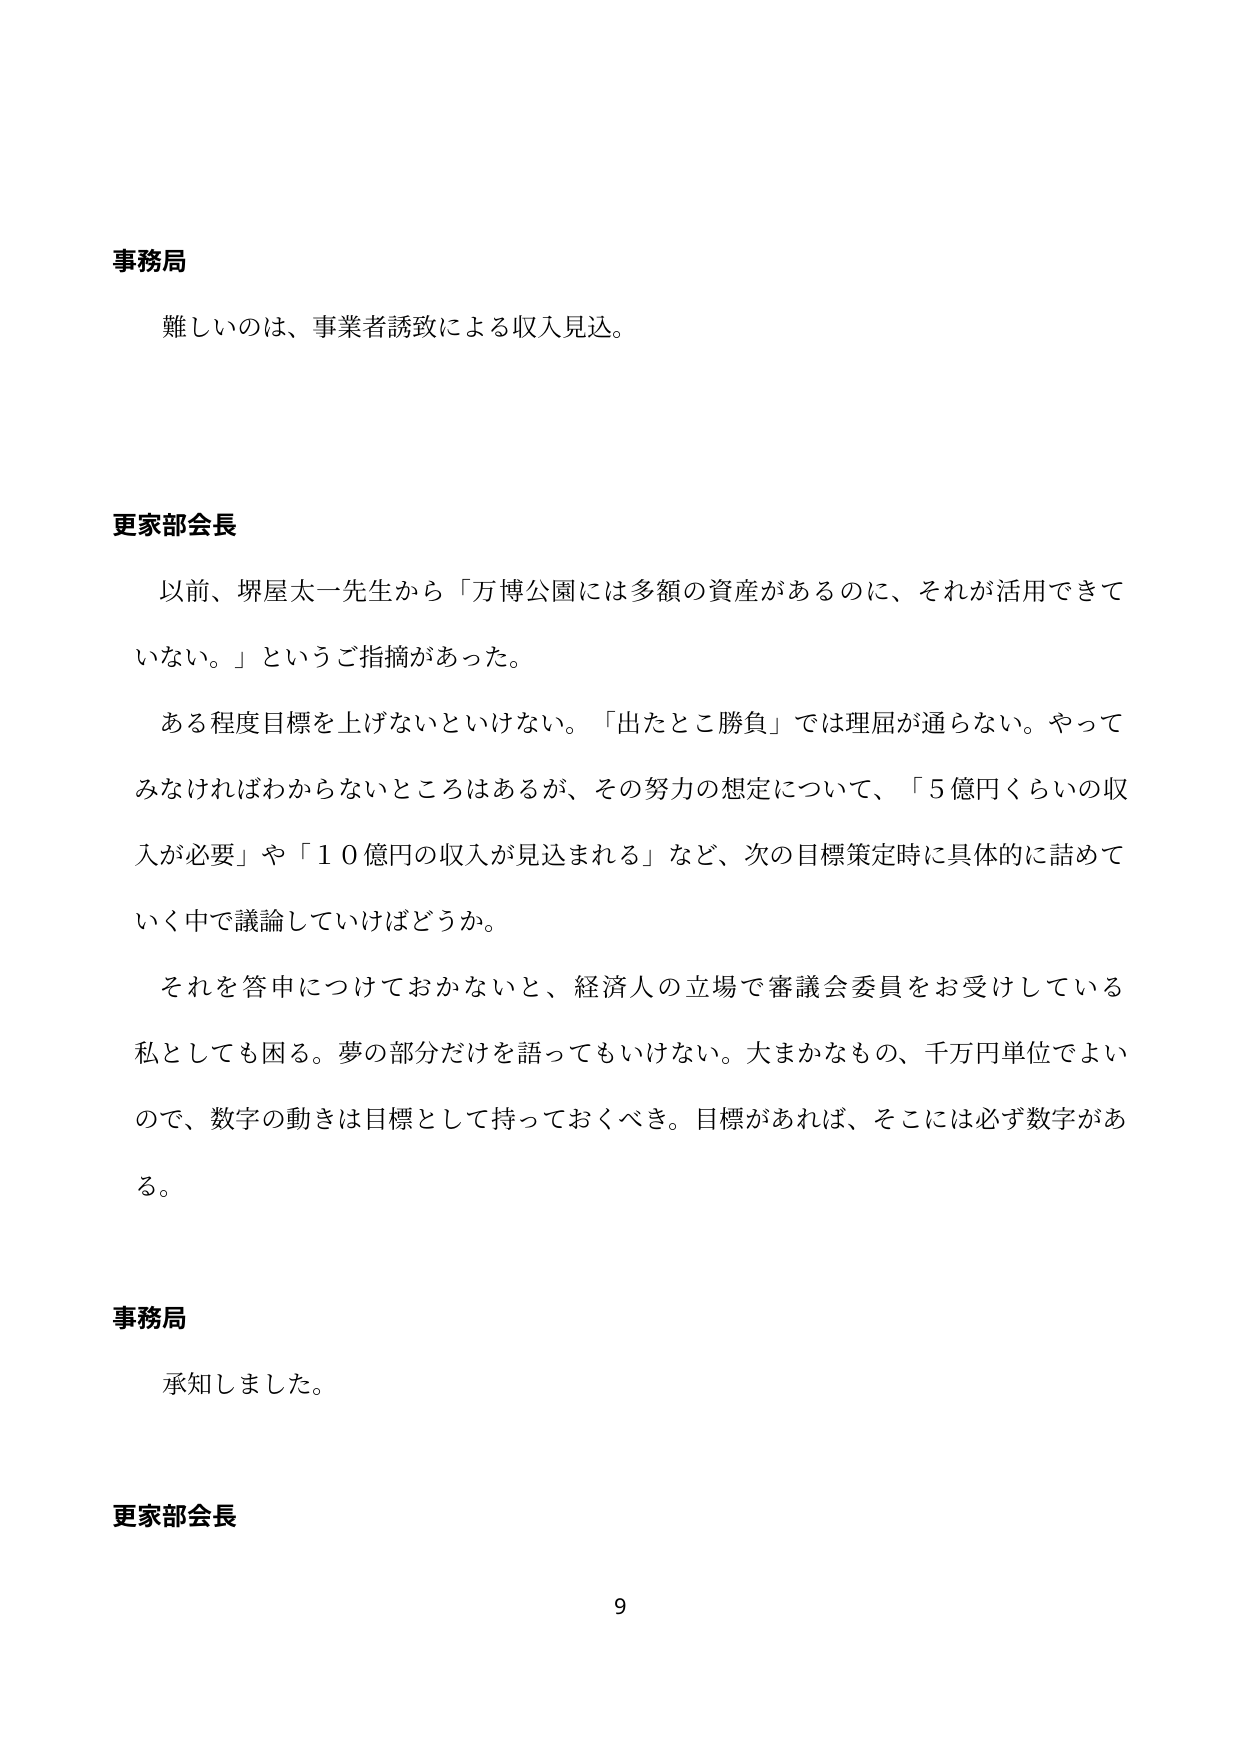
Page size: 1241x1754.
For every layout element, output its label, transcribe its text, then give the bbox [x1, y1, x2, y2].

text 難しいのは、事業者誘致による収入見込。 [112, 293, 1128, 359]
text 承知しました。 [112, 1349, 1128, 1415]
text 以前、堺屋太一先生から「万博公園には多額の資産があるのに、それが活用できて いない。」というご指摘があった。 [134, 557, 1128, 689]
text それを答申につけておかないと、経済人の立場で審議会委員をお受けしている 私としても困る。夢の部分だけを語ってもいけない。大まかなもの、千万円単位でよい ので、数字の動きは目標として持っておくべき。目標があれば、そこには必ず数字がある。 [134, 953, 1128, 1217]
text ある程度目標を上げないといけない。「出たとこ勝負」では理屈が通らない。やって みなければわからないところはあるが、その努力の想定について、「５億円くらいの収入が必要」や「１０億円の収入が見込まれる」など、次の目標策定時に具体的に詰めていく中で議論していけばどうか。 [134, 689, 1128, 953]
text 事務局 [112, 227, 1128, 293]
text 更家部会長 [112, 1481, 1128, 1547]
text 更家部会長 [112, 491, 1128, 557]
text 事務局 [112, 1283, 1128, 1349]
